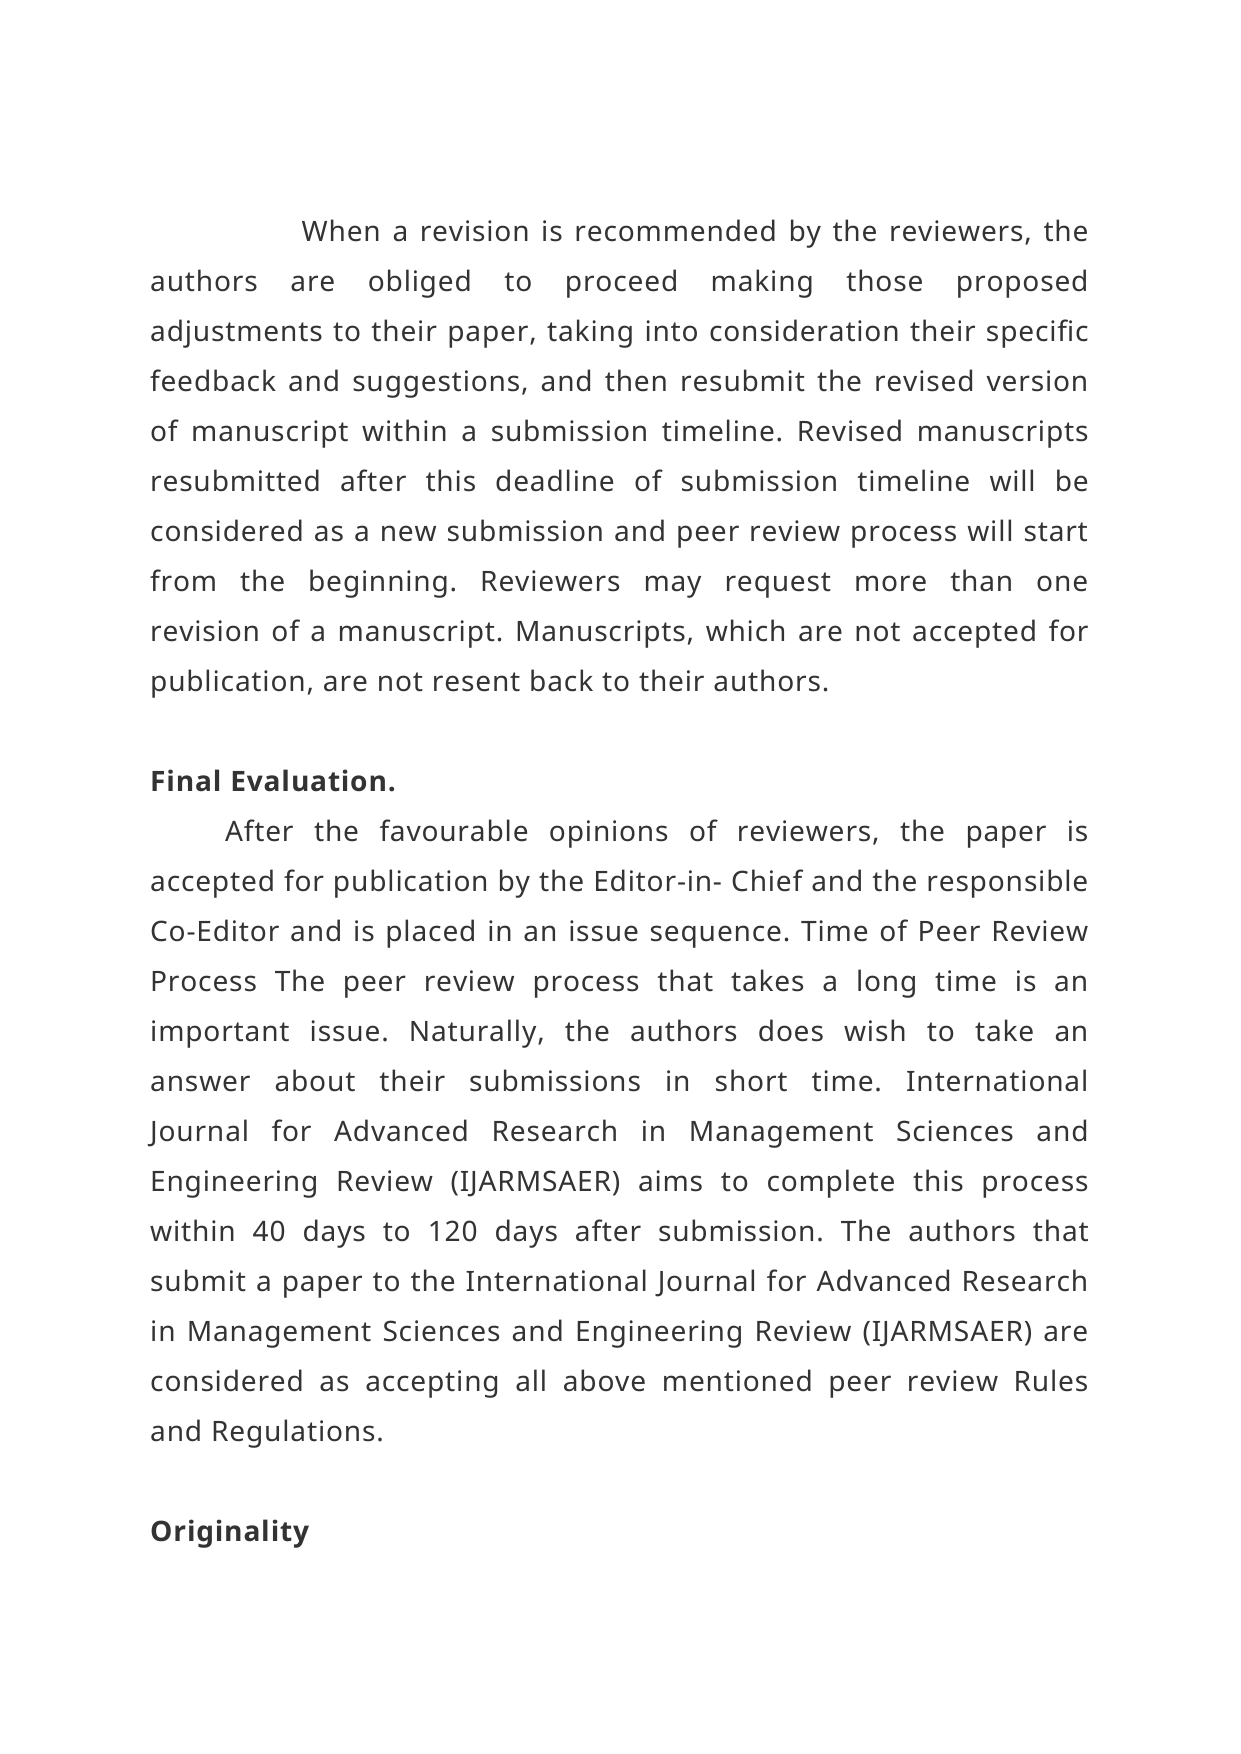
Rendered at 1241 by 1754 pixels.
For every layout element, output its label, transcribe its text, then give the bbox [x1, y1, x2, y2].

text When a revision is recommended by the reviewers, the authors are obliged to proceed making those proposed adjustments to their paper, taking into consideration their specific feedback and suggestions, and then resubmit the revised version of manuscript within a submission timeline. Revised manuscripts resubmitted after this deadline of submission timeline will be considered as a new submission and peer review process will start from the beginning. Reviewers may request more than one revision of a manuscript. Manuscripts, which are not accepted for publication, are not resent back to their authors. [150, 150, 1090, 700]
text Originality [150, 1450, 1090, 1550]
text After the favourable opinions of reviewers, the paper is accepted for publication by the Editor-in- Chief and the responsible Co-Editor and is placed in an issue sequence. Time of Peer Review Process The peer review process that takes a long time is an important issue. Naturally, the authors does wish to take an answer about their submissions in short time. International Journal for Advanced Research in Management Sciences and Engineering Review (IJARMSAER) aims to complete this process within 40 days to 120 days after submission. The authors that submit a paper to the International Journal for Advanced Research in Management Sciences and Engineering Review (IJARMSAER) are considered as accepting all above mentioned peer review Rules and Regulations. [150, 800, 1090, 1450]
text Final Evaluation. [150, 700, 1090, 800]
